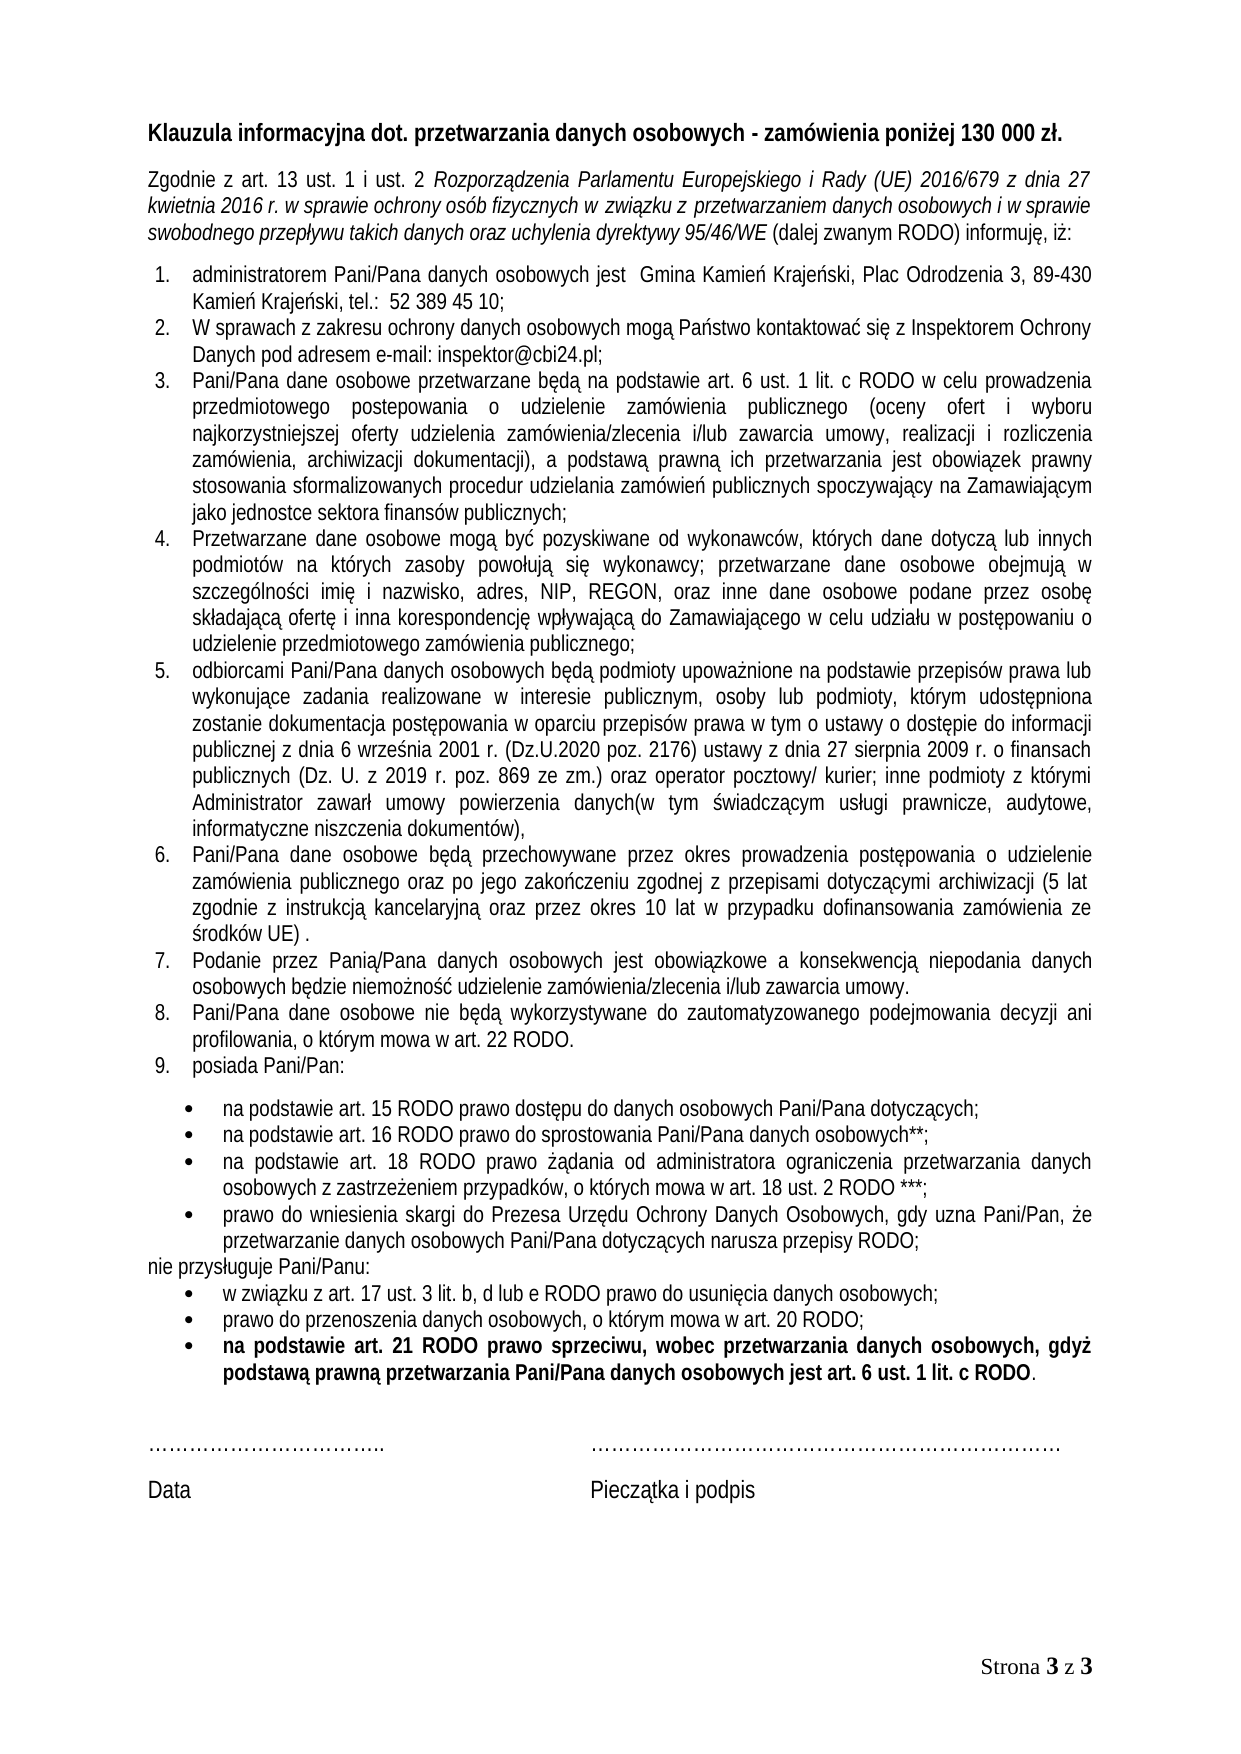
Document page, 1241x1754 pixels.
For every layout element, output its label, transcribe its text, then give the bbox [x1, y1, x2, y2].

list Pani/Pana dane osobowe będą przechowywane przez okres prowadzenia postępowania o udzielenie zamówienia publicznego oraz po jego zakończeniu zgodnej z przepisami dotyczącymi archiwizacji (5 lat zgodnie z instrukcją kancelaryjną oraz przez okres 10 lat w przypadku dofinansowania zamówienia ze środków UE) . [154, 841, 1092, 947]
text Data Pieczątka i podpis [148, 1475, 1092, 1504]
list Pani/Pana dane osobowe przetwarzane będą na podstawie art. 6 ust. 1 lit. c RODO w celu prowadzenia przedmiotowego postepowania o udzielenie zamówienia publicznego (oceny ofert i wyboru najkorzystniejszej oferty udzielenia zamówienia/zlecenia i/lub zawarcia umowy, realizacji i rozliczenia zamówienia, archiwizacji dokumentacji), a podstawą prawną ich przetwarzania jest obowiązek prawny stosowania sformalizowanych procedur udzielania zamówień publicznych spoczywający na Zamawiającym jako jednostce sektora finansów publicznych; [154, 367, 1092, 525]
list W sprawach z zakresu ochrony danych osobowych mogą Państwo kontaktować się z Inspektorem Ochrony Danych pod adresem e-mail: inspektor@cbi24.pl; [154, 314, 1092, 367]
list prawo do przenoszenia danych osobowych, o którym mowa w art. 20 RODO; [185, 1306, 1092, 1332]
list posiada Pani/Pan: [154, 1052, 1092, 1078]
list Przetwarzane dane osobowe mogą być pozyskiwane od wykonawców, których dane dotyczą lub innych podmiotów na których zasoby powołują się wykonawcy; przetwarzane dane osobowe obejmują w szczególności imię i nazwisko, adres, NIP, REGON, oraz inne dane osobowe podane przez osobę składającą ofertę i inna korespondencję wpływającą do Zamawiającego w celu udziału w postępowaniu o udzielenie przedmiotowego zamówienia publicznego; [154, 525, 1092, 657]
text nie przysługuje Pani/Panu: [148, 1253, 1092, 1279]
text Klauzula informacyjna dot. przetwarzania danych osobowych - zamówienia poniżej 130 000 zł. [148, 118, 1092, 147]
list na podstawie art. 18 RODO prawo żądania od administratora ograniczenia przetwarzania danych osobowych z zastrzeżeniem przypadków, o których mowa w art. 18 ust. 2 RODO ***; [185, 1148, 1092, 1201]
list odbiorcami Pani/Pana danych osobowych będą podmioty upoważnione na podstawie przepisów prawa lub wykonujące zadania realizowane w interesie publicznym, osoby lub podmioty, którym udostępniona zostanie dokumentacja postępowania w oparciu przepisów prawa w tym o ustawy o dostępie do informacji publicznej z dnia 6 września 2001 r. (Dz.U.2020 poz. 2176) ustawy z dnia 27 sierpnia 2009 r. o finansach publicznych (Dz. U. z 2019 r. poz. 869 ze zm.) oraz operator pocztowy/ kurier; inne podmioty z którymi Administrator zawarł umowy powierzenia danych(w tym świadczącym usługi prawnicze, audytowe, informatyczne niszczenia dokumentów), [154, 657, 1092, 841]
text …………………………….. …………………………………………………………… [148, 1427, 1092, 1456]
list Pani/Pana dane osobowe nie będą wykorzystywane do zautomatyzowanego podejmowania decyzji ani profilowania, o którym mowa w art. 22 RODO. [154, 999, 1092, 1052]
list na podstawie art. 16 RODO prawo do sprostowania Pani/Pana danych osobowych**; [185, 1121, 1092, 1148]
list Podanie przez Panią/Pana danych osobowych jest obowiązkowe a konsekwencją niepodania danych osobowych będzie niemożność udzielenie zamówienia/zlecenia i/lub zawarcia umowy. [154, 947, 1092, 999]
list administratorem Pani/Pana danych osobowych jest Gmina Kamień Krajeński, Plac Odrodzenia 3, 89-430 Kamień Krajeński, tel.: 52 389 45 10; [154, 261, 1092, 314]
list w związku z art. 17 ust. 3 lit. b, d lub e RODO prawo do usunięcia danych osobowych; [185, 1279, 1092, 1306]
text Zgodnie z art. 13 ust. 1 i ust. 2 Rozporządzenia Parlamentu Europejskiego i Rady (UE) 2016/679 z dnia 27 kwietnia 2016 r. w sprawie ochrony osób fizycznych w związku z przetwarzaniem danych osobowych i w sprawie swobodnego przepływu takich danych oraz uchylenia dyrektywy 95/46/WE (dalej zwanym RODO) informuję, iż: [148, 166, 1092, 245]
list prawo do wniesienia skargi do Prezesa Urzędu Ochrony Danych Osobowych, gdy uzna Pani/Pan, że przetwarzanie danych osobowych Pani/Pana dotyczących narusza przepisy RODO; [185, 1201, 1092, 1253]
list na podstawie art. 15 RODO prawo dostępu do danych osobowych Pani/Pana dotyczących; [185, 1095, 1092, 1121]
list na podstawie art. 21 RODO prawo sprzeciwu, wobec przetwarzania danych osobowych, gdyż podstawą prawną przetwarzania Pani/Pana danych osobowych jest art. 6 ust. 1 lit. c RODO. [185, 1332, 1092, 1385]
